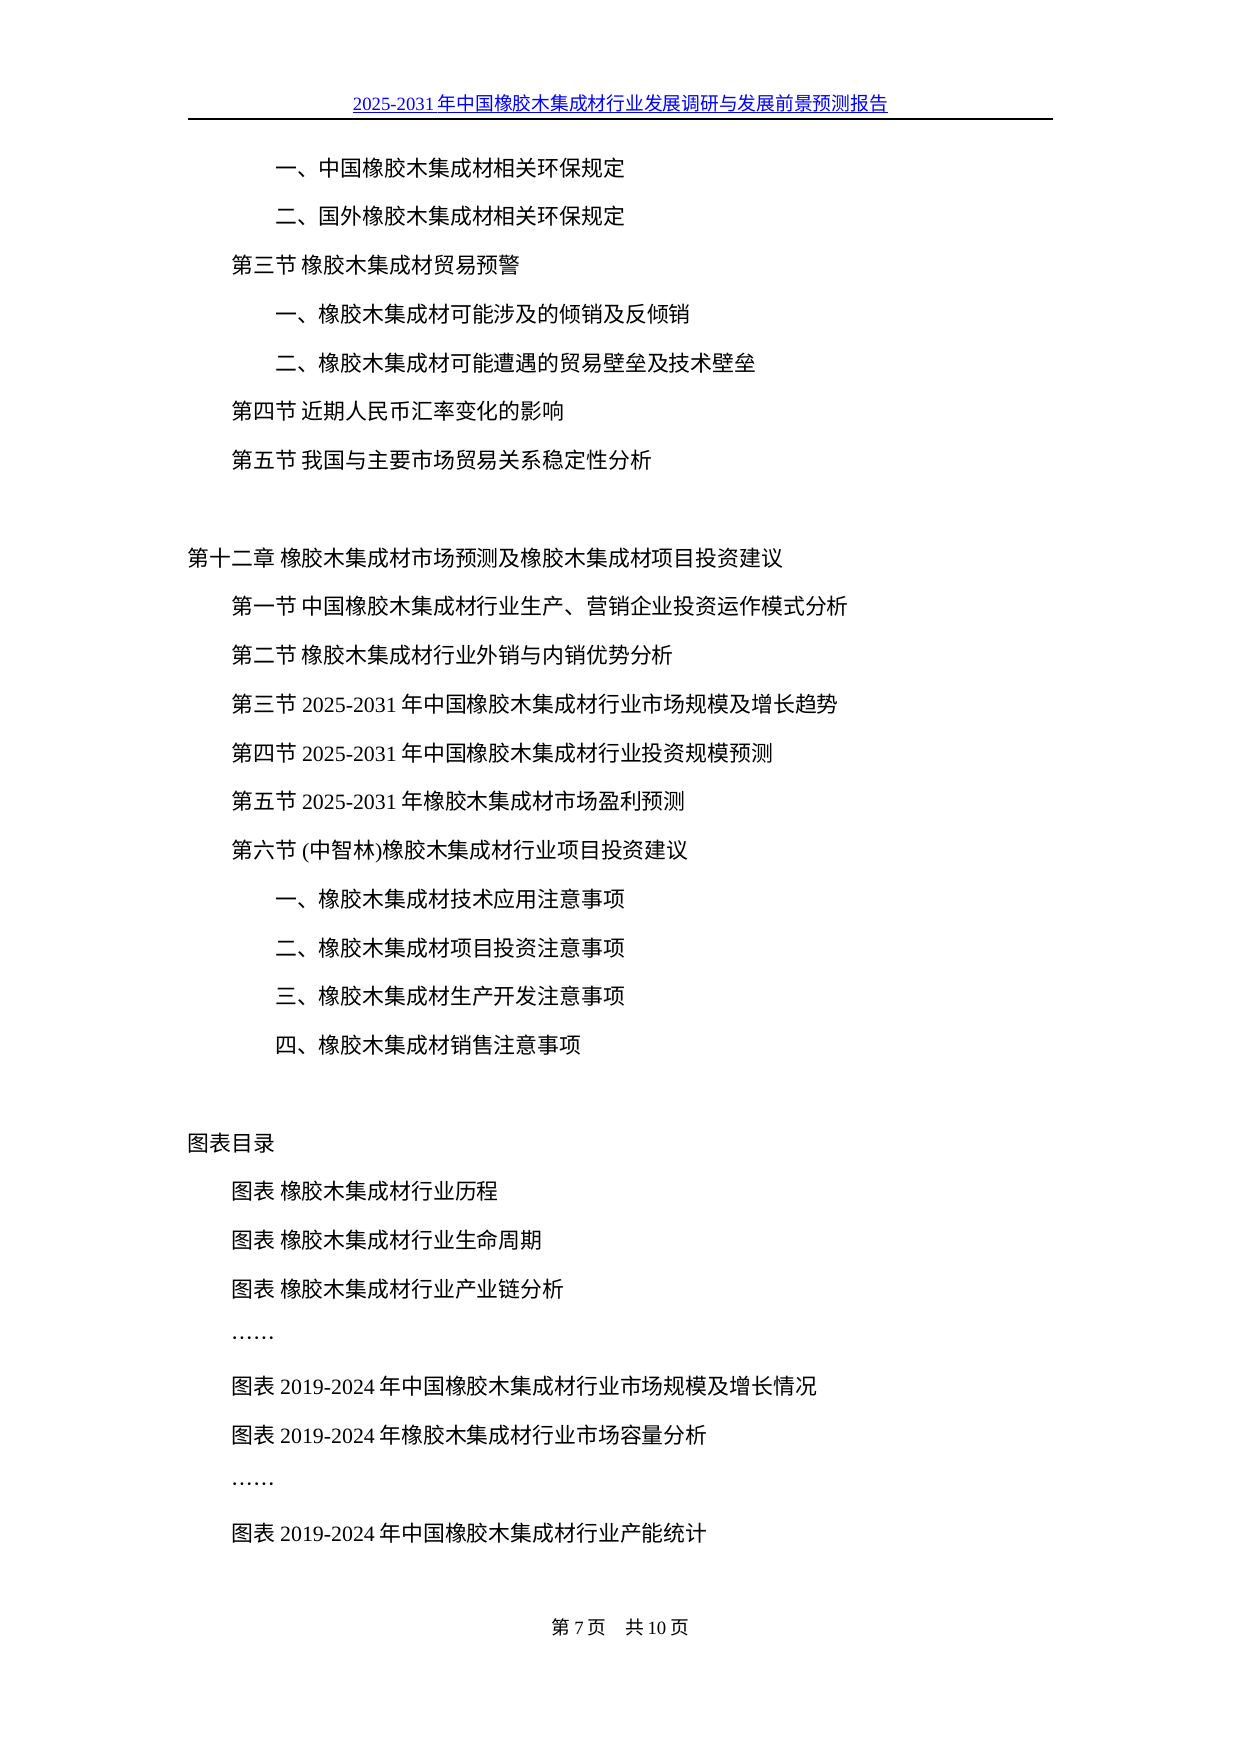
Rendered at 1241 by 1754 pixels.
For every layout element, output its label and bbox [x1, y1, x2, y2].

text [187, 150, 1053, 1548]
